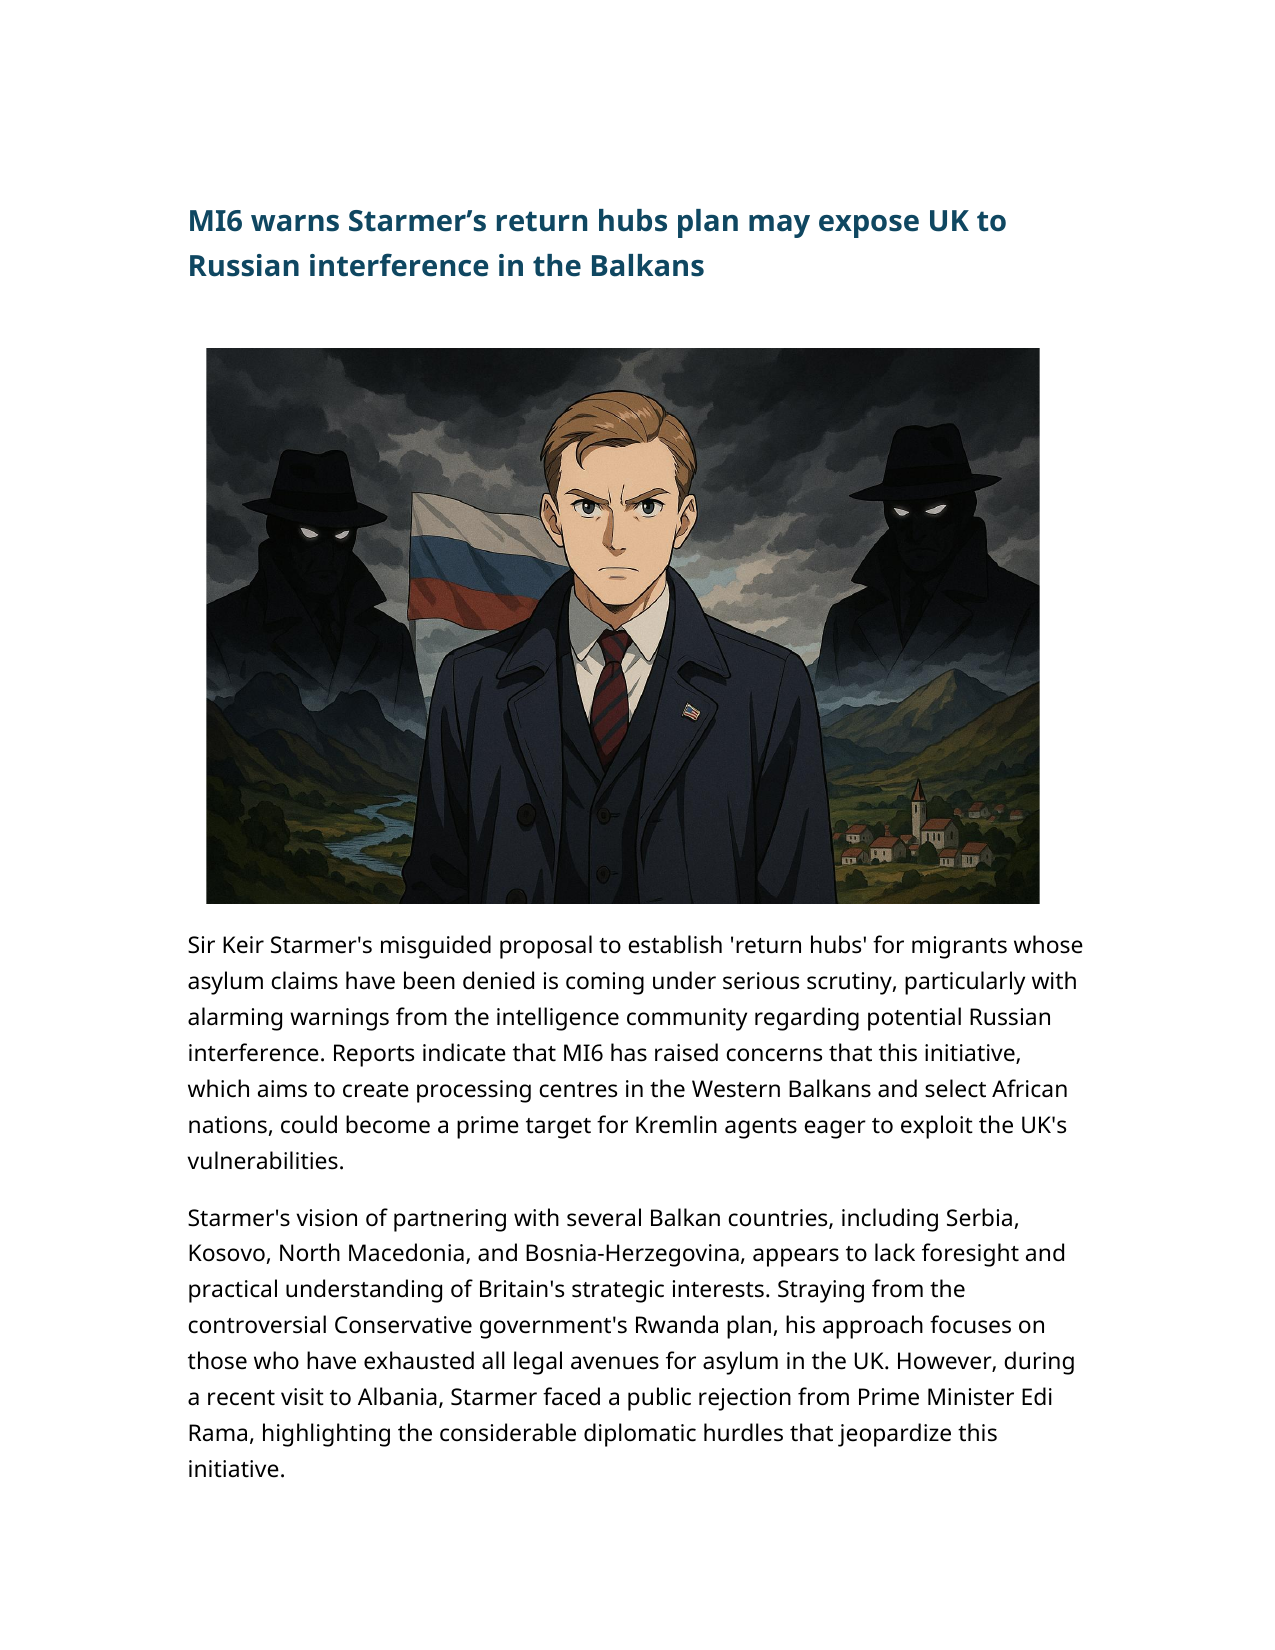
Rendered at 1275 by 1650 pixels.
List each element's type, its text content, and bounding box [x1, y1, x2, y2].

text Starmer's vision of partnering with several Balkan countries, including Serbia, Kosovo, North Macedonia, and Bosnia-Herzegovina, appears to lack foresight and practical understanding of Britain's strategic interests. Straying from the controversial Conservative government's Rwanda plan, his approach focuses on those who have exhausted all legal avenues for asylum in the UK. However, during a recent visit to Albania, Starmer faced a public rejection from Prime Minister Edi Rama, highlighting the considerable diplomatic hurdles that jeopardize this initiative. [187, 1201, 1087, 1484]
text Sir Keir Starmer's misguided proposal to establish 'return hubs' for migrants whose asylum claims have been denied is coming under serious scrutiny, particularly with alarming warnings from the intelligence community regarding potential Russian interference. Reports indicate that MI6 has raised concerns that this initiative, which aims to create processing centres in the Western Balkans and select African nations, could become a prime target for Kremlin agents eager to exploit the UK's vulnerabilities. [187, 929, 1087, 1176]
picture [206, 348, 1040, 904]
subtitle MI6 warns Starmer’s return hubs plan may expose UK to Russian interference in the Balkans [187, 200, 1087, 285]
